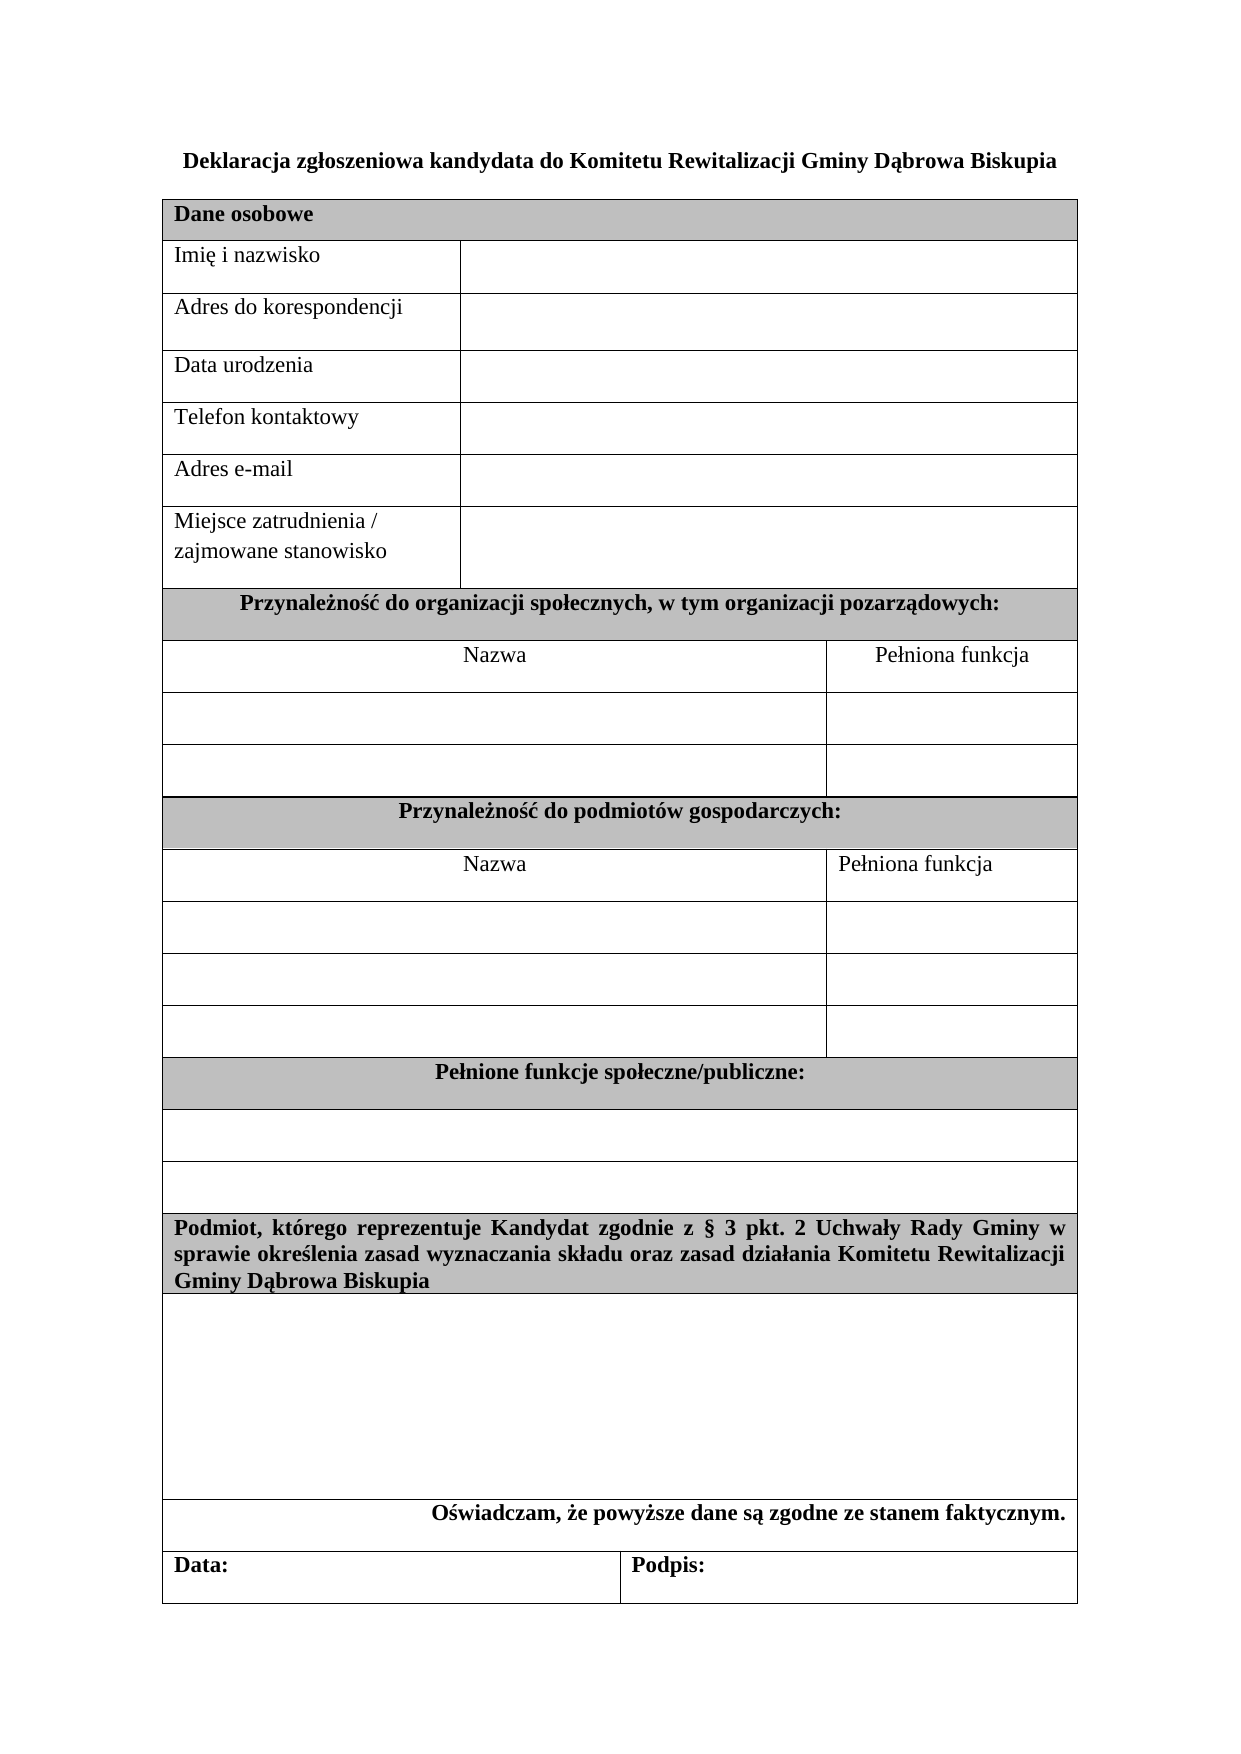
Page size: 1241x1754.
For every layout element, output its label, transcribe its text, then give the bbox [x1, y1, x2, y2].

table_cell Data: [163, 1552, 620, 1603]
table_cell Przynależność do podmiotów gospodarczych: [163, 798, 1077, 848]
table_cell Pełniona funkcja [827, 641, 1077, 692]
table_cell [163, 902, 826, 953]
table_cell [461, 351, 1077, 402]
table_cell Telefon kontaktowy [163, 403, 460, 454]
table_cell Miejsce zatrudnienia / zajmowane stanowisko [163, 507, 460, 588]
table_cell [461, 403, 1077, 454]
table_cell Nazwa [163, 850, 826, 901]
table_cell [163, 693, 826, 744]
table_cell [163, 954, 826, 1005]
table_cell [827, 745, 1077, 796]
text Deklaracja zgłoszeniowa kandydata do Komitetu Rewitalizacji Gminy Dąbrowa Biskupia [148, 148, 1093, 174]
table_cell [461, 455, 1077, 506]
table_cell [461, 507, 1077, 588]
table_cell Imię i nazwisko [163, 241, 460, 292]
table_cell [461, 241, 1077, 292]
table_cell [163, 1294, 1077, 1498]
table_cell Przynależność do organizacji społecznych, w tym organizacji pozarządowych: [163, 589, 1077, 640]
table_cell [461, 294, 1077, 349]
table_cell Nazwa [163, 641, 826, 692]
table_cell Podmiot, którego reprezentuje Kandydat zgodnie z § 3 pkt. 2 Uchwały Rady Gminy w sprawie określenia zasad wyznaczania składu oraz zasad działania Komitetu Rewitalizacji Gminy Dąbrowa Biskupia [163, 1214, 1077, 1293]
table_cell Pełniona funkcja [827, 850, 1077, 901]
table_cell Podpis: [621, 1552, 1077, 1603]
table_cell [827, 693, 1077, 744]
table_cell [827, 1006, 1077, 1057]
table_cell Adres do korespondencji [163, 294, 460, 349]
table_cell [163, 745, 826, 796]
table_cell Adres e-mail [163, 455, 460, 506]
table_cell [163, 1162, 1077, 1213]
table_cell [827, 902, 1077, 953]
table_cell Oświadczam, że powyższe dane są zgodne ze stanem faktycznym. [163, 1500, 1077, 1551]
table_cell Data urodzenia [163, 351, 460, 402]
table_cell [827, 954, 1077, 1005]
table_cell [163, 1006, 826, 1057]
table_cell [163, 1110, 1077, 1161]
table_cell Pełnione funkcje społeczne/publiczne: [163, 1058, 1077, 1109]
table_header Dane osobowe [163, 200, 1077, 240]
